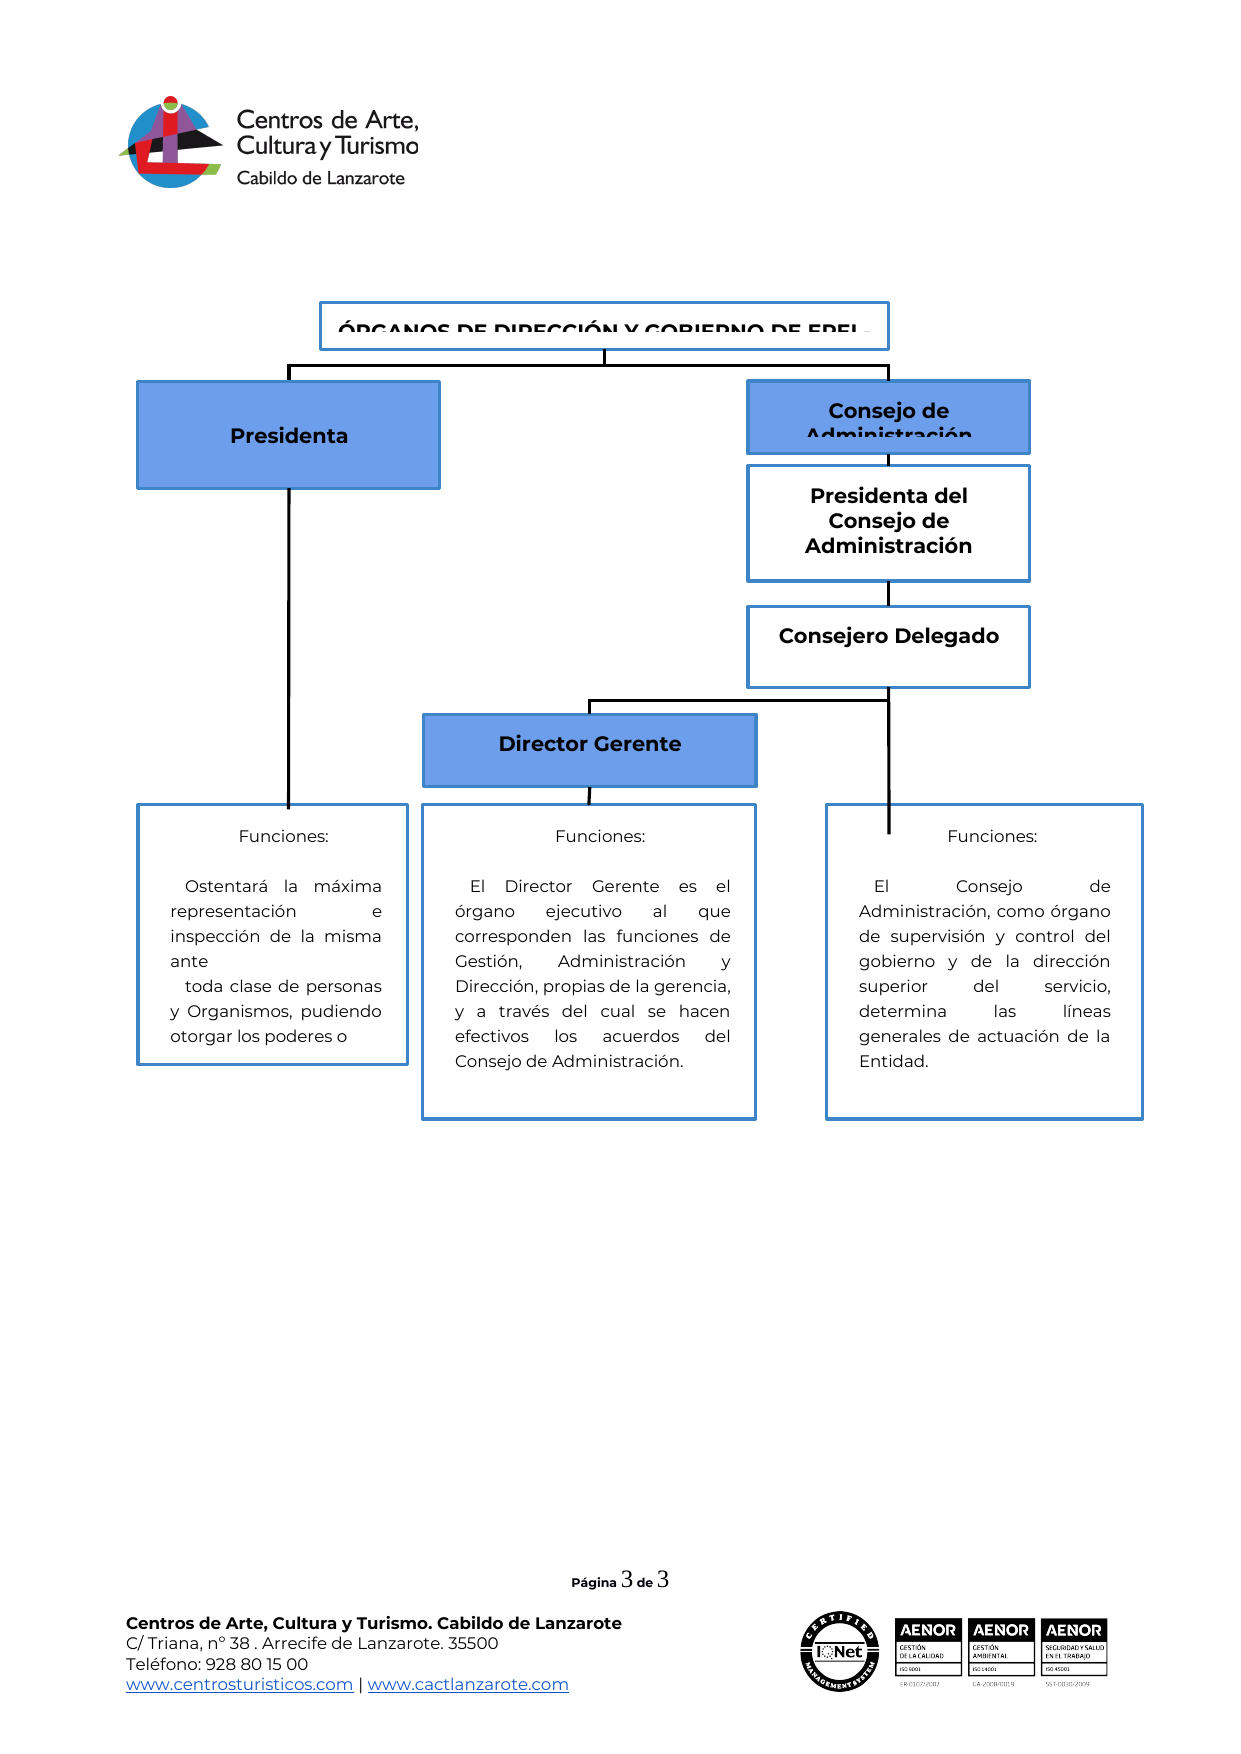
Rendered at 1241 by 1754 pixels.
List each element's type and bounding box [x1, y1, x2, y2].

picture [118, 96, 418, 188]
picture [800, 1611, 1108, 1692]
